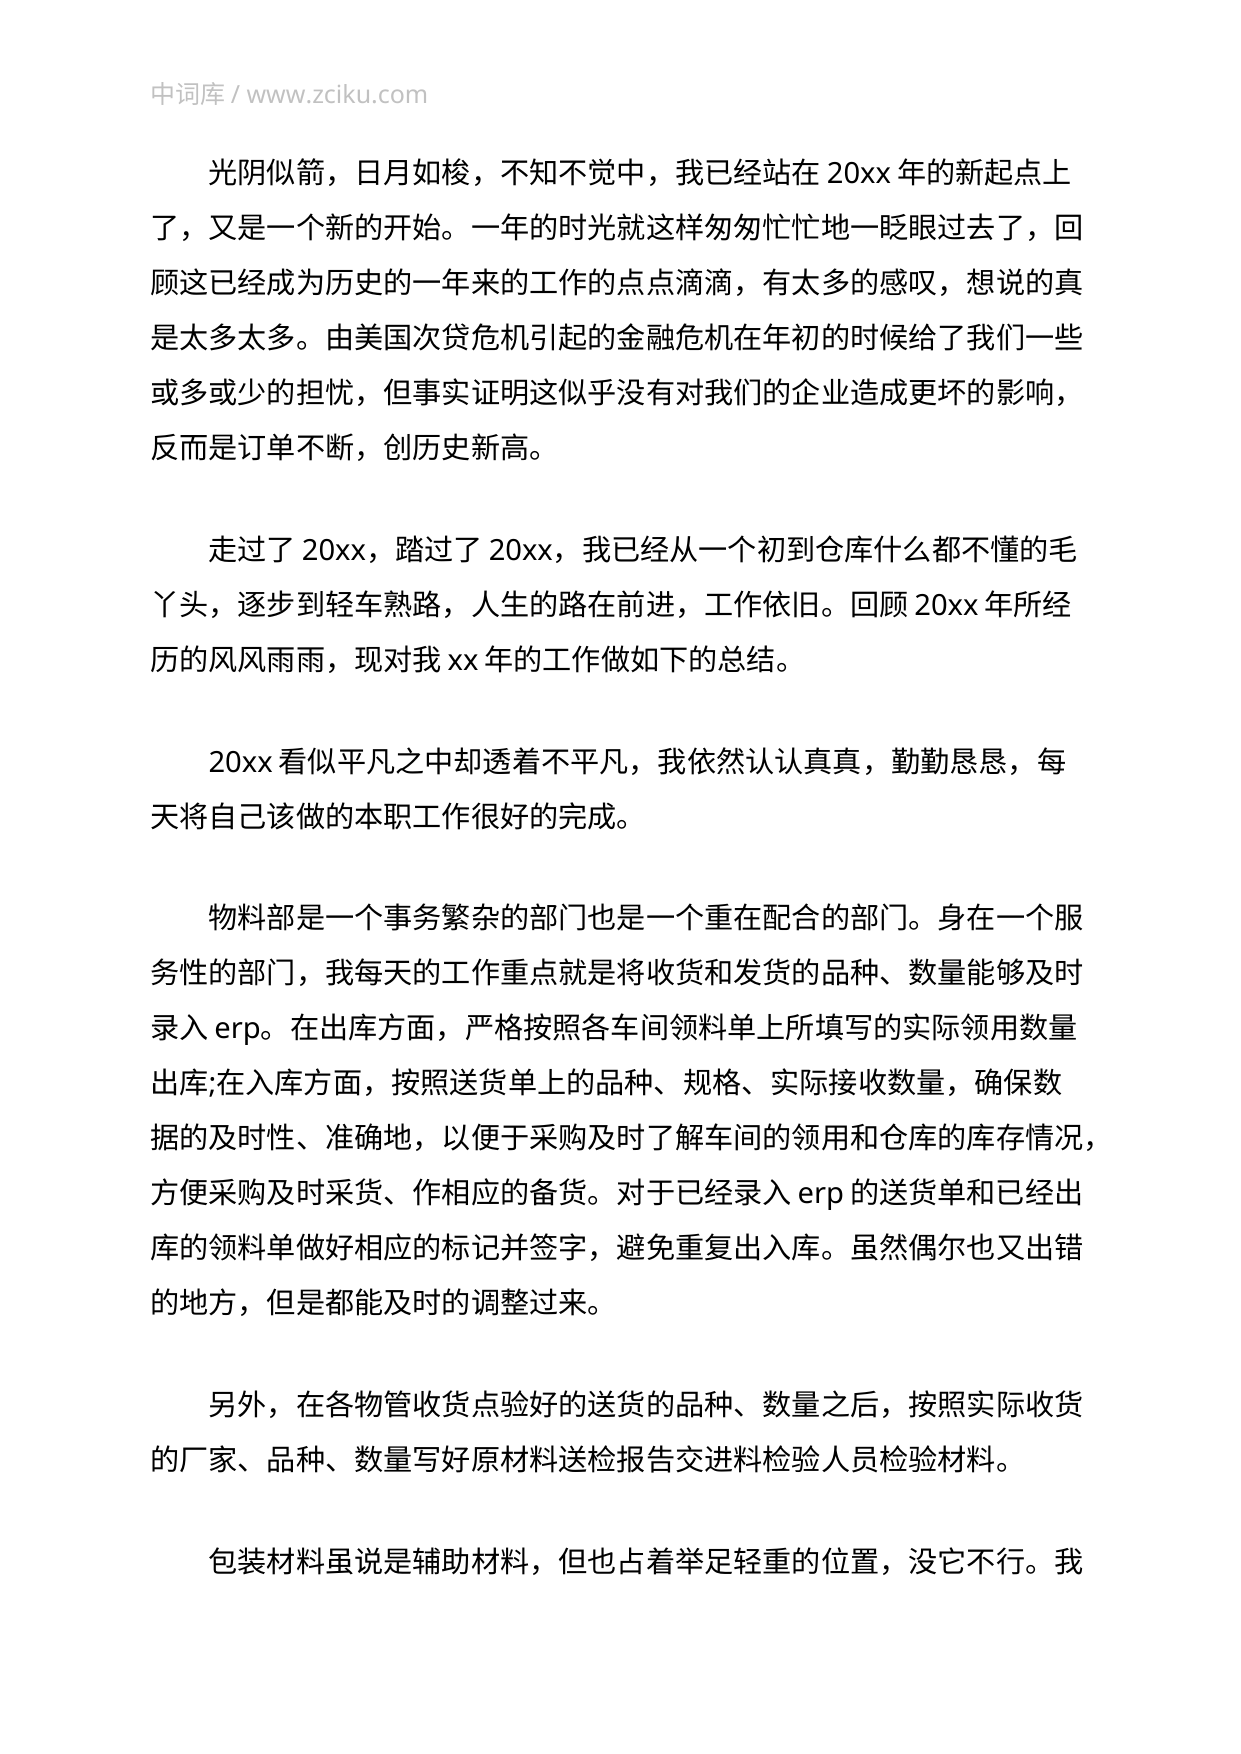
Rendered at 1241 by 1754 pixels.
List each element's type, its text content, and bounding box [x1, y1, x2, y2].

text 走过了20xx，踏过了20xx，我已经从一个初到仓库什么都不懂的毛丫头，逐步到轻车熟路，人生的路在前进，工作依旧。回顾20xx年所经历的风风雨雨，现对我xx年的工作做如下的总结。 [150, 526, 1090, 679]
text 另外，在各物管收货点验好的送货的品种、数量之后，按照实际收货的厂家、品种、数量写好原材料送检报告交进料检验人员检验材料。 [150, 1381, 1090, 1479]
text 20xx看似平凡之中却透着不平凡，我依然认认真真，勤勤恳恳，每天将自己该做的本职工作很好的完成。 [150, 738, 1090, 836]
text 光阴似箭，日月如梭，不知不觉中，我已经站在20xx年的新起点上了，又是一个新的开始。一年的时光就这样匆匆忙忙地一眨眼过去了，回顾这已经成为历史的一年来的工作的点点滴滴，有太多的感叹，想说的真是太多太多。由美国次贷危机引起的金融危机在年初的时候给了我们一些或多或少的担忧，但事实证明这似乎没有对我们的企业造成更坏的影响，反而是订单不断，创历史新高。 [150, 150, 1090, 467]
text 物料部是一个事务繁杂的部门也是一个重在配合的部门。身在一个服务性的部门，我每天的工作重点就是将收货和发货的品种、数量能够及时录入erp。在出库方面，严格按照各车间领料单上所填写的实际领用数量出库;在入库方面，按照送货单上的品种、规格、实际接收数量，确保数据的及时性、准确地，以便于采购及时了解车间的领用和仓库的库存情况，方便采购及时采货、作相应的备货。对于已经录入erp的送货单和已经出库的领料单做好相应的标记并签字，避免重复出入库。虽然偶尔也又出错的地方，但是都能及时的调整过来。 [150, 895, 1090, 1322]
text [150, 1538, 1090, 1580]
